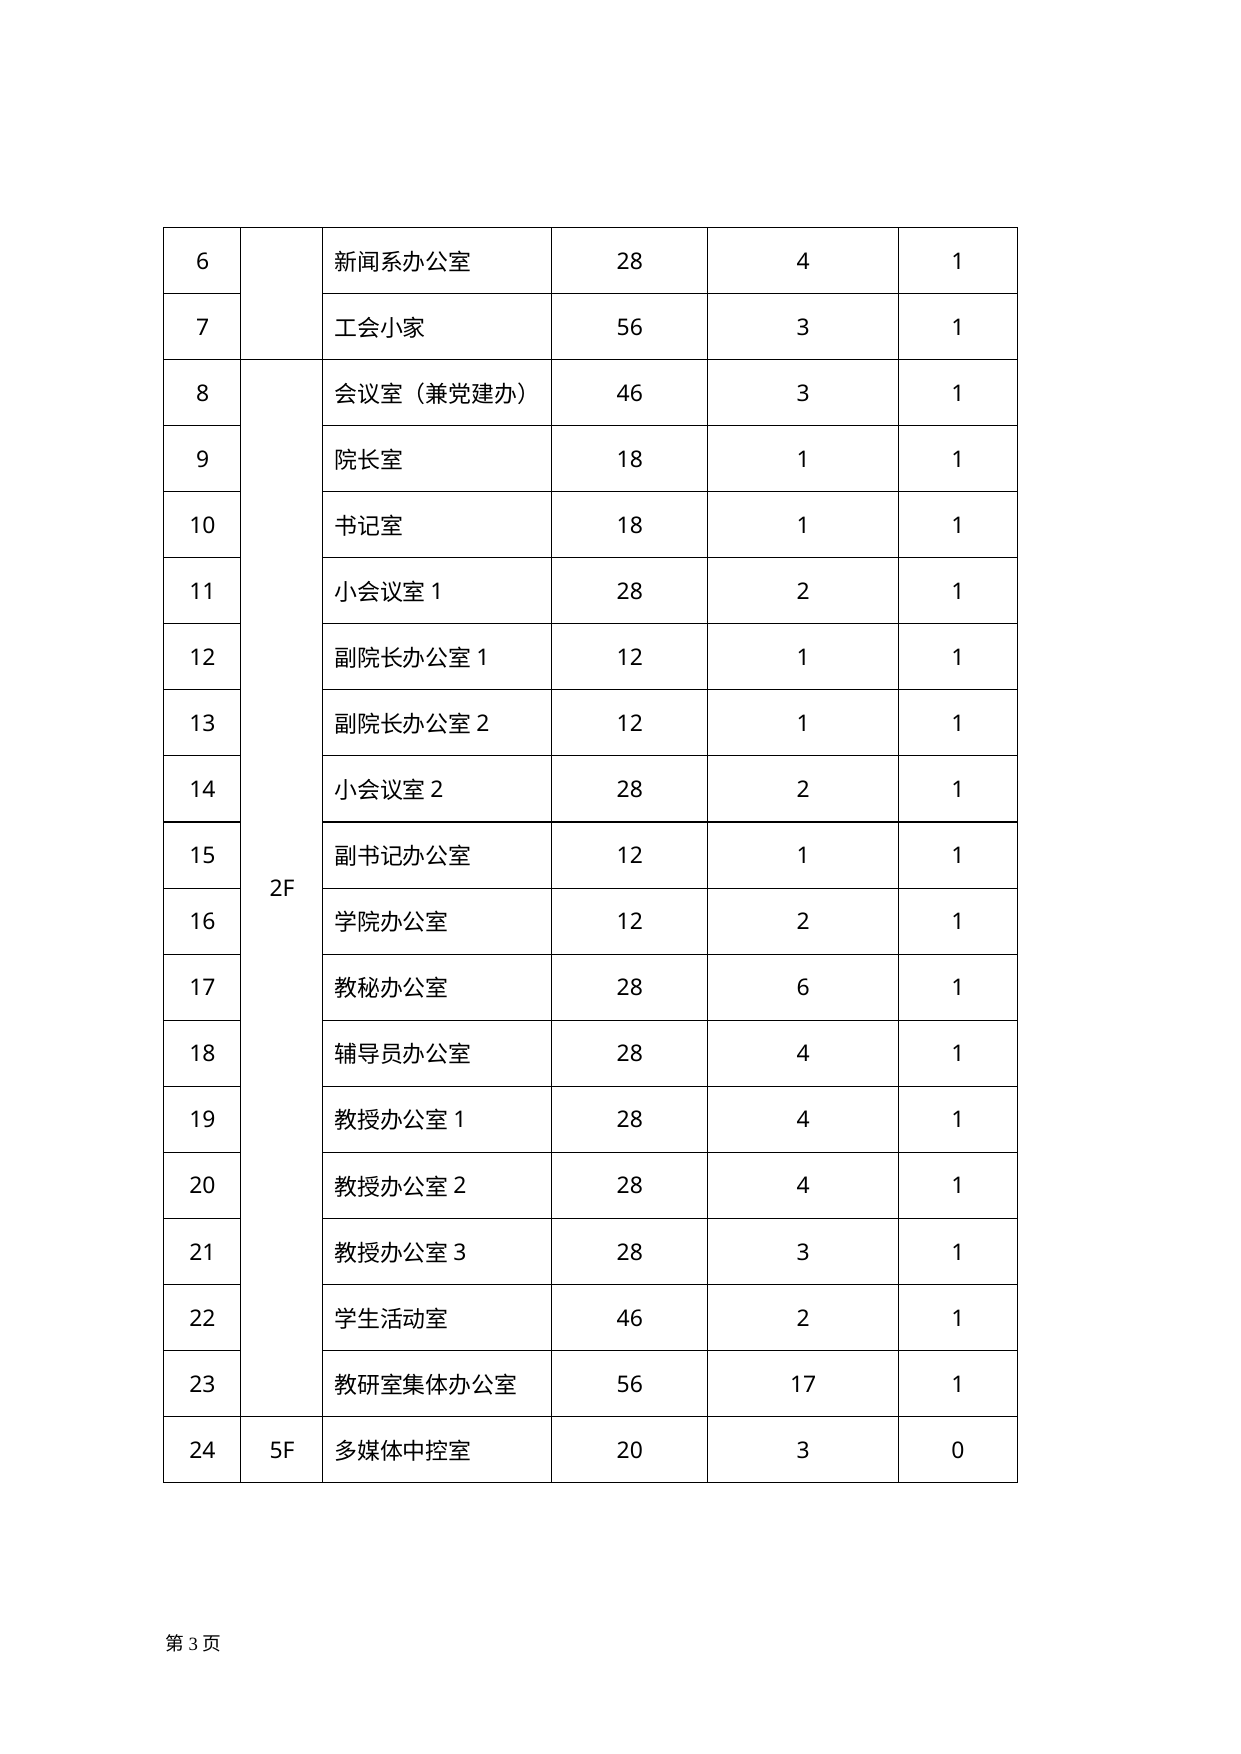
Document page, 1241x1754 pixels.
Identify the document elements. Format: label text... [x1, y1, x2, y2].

table_cell 18 [164, 1021, 240, 1086]
table_cell 1 [899, 228, 1017, 293]
table_cell 1 [899, 690, 1017, 755]
table_cell 6 [164, 228, 240, 293]
table_cell 21 [164, 1219, 240, 1284]
table_cell 1 [899, 1351, 1017, 1416]
table_cell 12 [164, 624, 240, 689]
table_cell 15 [164, 823, 240, 887]
table_cell 23 [164, 1351, 240, 1416]
table_cell 22 [164, 1285, 240, 1350]
table_cell 副院长办公室2 [323, 690, 551, 755]
table_cell 院长室 [323, 426, 551, 491]
table_cell 6 [708, 955, 898, 1019]
table_cell 1 [708, 492, 898, 557]
table_cell 4 [708, 1087, 898, 1152]
table_cell 3 [708, 294, 898, 359]
table_cell 1 [899, 823, 1017, 887]
table_cell 辅导员办公室 [323, 1021, 551, 1086]
table_cell 教研室集体办公室 [323, 1351, 551, 1416]
table_cell 教授办公室2 [323, 1153, 551, 1218]
table_cell 46 [552, 360, 707, 425]
table_cell 3 [708, 360, 898, 425]
table_cell 1 [708, 426, 898, 491]
table_cell 学院办公室 [323, 889, 551, 953]
table_cell 17 [708, 1351, 898, 1416]
table_cell 小会议室1 [323, 558, 551, 623]
table_cell 书记室 [323, 492, 551, 557]
table_cell 28 [552, 1153, 707, 1218]
table_cell 1 [708, 823, 898, 887]
table_cell 教秘办公室 [323, 955, 551, 1019]
table_cell 4 [708, 228, 898, 293]
table_cell 1 [899, 558, 1017, 623]
table_cell 28 [552, 558, 707, 623]
table_cell 教授办公室3 [323, 1219, 551, 1284]
table_cell 1 [899, 1087, 1017, 1152]
table_cell 13 [164, 690, 240, 755]
table_cell 1 [899, 294, 1017, 359]
table_cell 会议室（兼党建办） [323, 360, 551, 425]
table_cell 工会小家 [323, 294, 551, 359]
table_cell 24 [164, 1417, 240, 1482]
table_cell 学生活动室 [323, 1285, 551, 1350]
table_cell 11 [164, 558, 240, 623]
table_cell 2 [708, 889, 898, 953]
table_cell 副院长办公室1 [323, 624, 551, 689]
table_cell 7 [164, 294, 240, 359]
table_cell 12 [552, 889, 707, 953]
table_cell 56 [552, 1351, 707, 1416]
table_cell 12 [552, 690, 707, 755]
table_cell 副书记办公室 [323, 823, 551, 887]
table_cell 1 [899, 624, 1017, 689]
table_cell 1 [899, 426, 1017, 491]
table_cell 1 [899, 1285, 1017, 1350]
table_cell 5F [241, 1417, 322, 1482]
table_cell 17 [164, 955, 240, 1019]
table_cell 1 [899, 492, 1017, 557]
table_cell 12 [552, 624, 707, 689]
table_cell 1 [899, 1153, 1017, 1218]
table_cell 28 [552, 1219, 707, 1284]
table_cell 20 [552, 1417, 707, 1482]
table_cell 28 [552, 955, 707, 1019]
table_cell 4 [708, 1021, 898, 1086]
table_cell 18 [552, 492, 707, 557]
table_cell 1 [899, 756, 1017, 821]
table_cell 18 [552, 426, 707, 491]
table_cell 2 [708, 756, 898, 821]
table_cell 3 [708, 1417, 898, 1482]
table_cell 28 [552, 228, 707, 293]
table_cell 46 [552, 1285, 707, 1350]
table_cell 1 [899, 1219, 1017, 1284]
table_cell 28 [552, 756, 707, 821]
table_cell 2 [708, 1285, 898, 1350]
table_cell 新闻系办公室 [323, 228, 551, 293]
table_cell 12 [552, 823, 707, 887]
table_cell 19 [164, 1087, 240, 1152]
table_cell 9 [164, 426, 240, 491]
table_cell 20 [164, 1153, 240, 1218]
table_cell 4 [708, 1153, 898, 1218]
table_cell 1 [708, 624, 898, 689]
table_cell 28 [552, 1087, 707, 1152]
table_cell 1 [899, 360, 1017, 425]
table_cell 1 [899, 955, 1017, 1019]
table_cell 16 [164, 889, 240, 953]
table_cell 3 [708, 1219, 898, 1284]
table_cell 28 [552, 1021, 707, 1086]
table_cell 0 [899, 1417, 1017, 1482]
table_cell 多媒体中控室 [323, 1417, 551, 1482]
table_cell 8 [164, 360, 240, 425]
table_cell 2 [708, 558, 898, 623]
table_cell 小会议室2 [323, 756, 551, 821]
table_cell 56 [552, 294, 707, 359]
table_cell 1 [708, 690, 898, 755]
table_cell 2F [241, 360, 322, 1416]
table_cell 教授办公室1 [323, 1087, 551, 1152]
table_cell 14 [164, 756, 240, 821]
table_cell 10 [164, 492, 240, 557]
table_cell 1 [899, 1021, 1017, 1086]
table_cell 1 [899, 889, 1017, 953]
